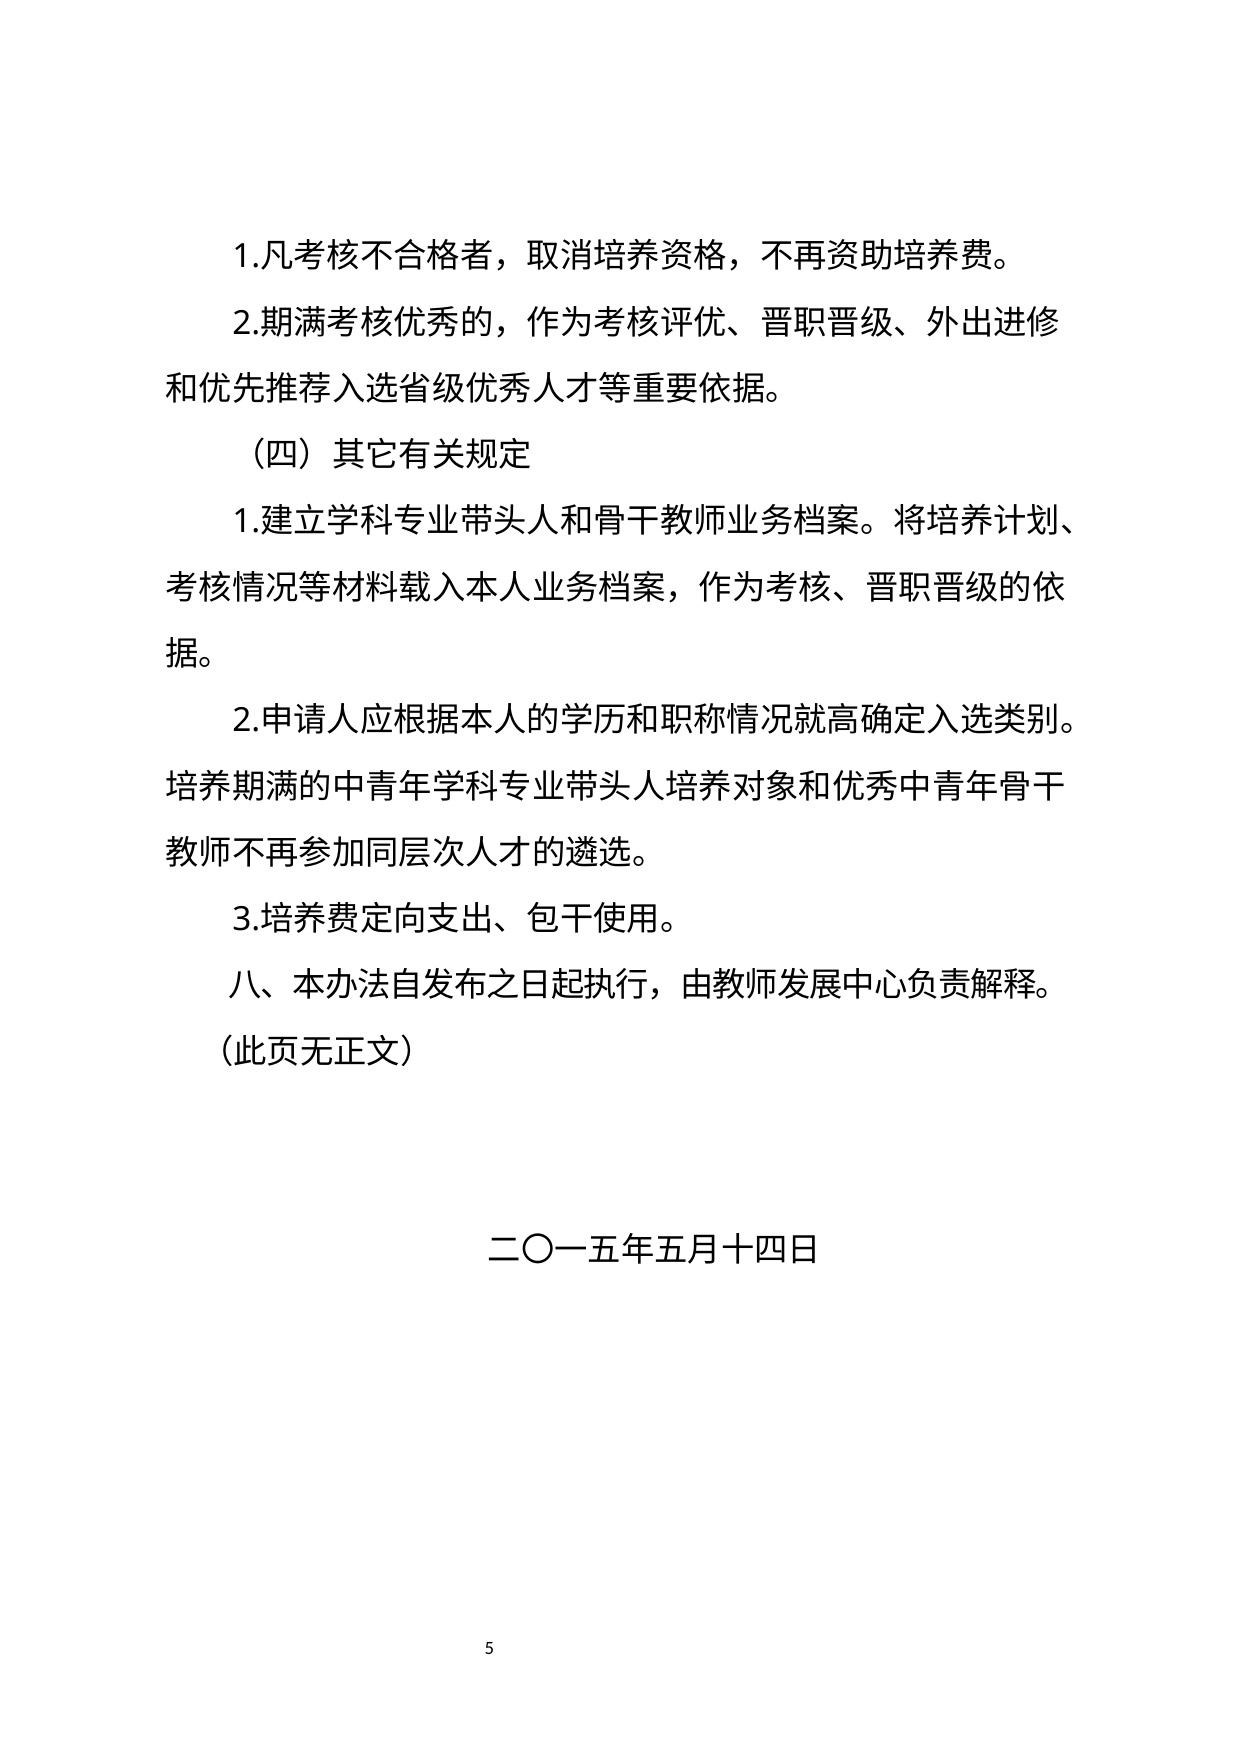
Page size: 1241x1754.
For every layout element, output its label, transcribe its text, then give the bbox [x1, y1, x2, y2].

text 1.建立学科专业带头人和骨干教师业务档案。将培养计划、考核情况等材料载入本人业务档案，作为考核、晋职晋级的依据。 [165, 485, 1087, 684]
text 2.申请人应根据本人的学历和职称情况就高确定入选类别。培养期满的中青年学科专业带头人培养对象和优秀中青年骨干教师不再参加同层次人才的遴选。 [165, 684, 1087, 883]
text （此页无正文） [165, 1015, 1087, 1082]
text 二〇一五年五月十四日 [165, 1214, 1087, 1280]
text （四）其它有关规定 [165, 419, 1087, 485]
text 1.凡考核不合格者，取消培养资格，不再资助培养费。 [165, 220, 1087, 287]
text 2.期满考核优秀的，作为考核评优、晋职晋级、外出进修和优先推荐入选省级优秀人才等重要依据。 [165, 287, 1087, 419]
text 3.培养费定向支出、包干使用。 [165, 883, 1087, 949]
text 八、本办法自发布之日起执行，由教师发展中心负责解释。 [165, 949, 1087, 1015]
